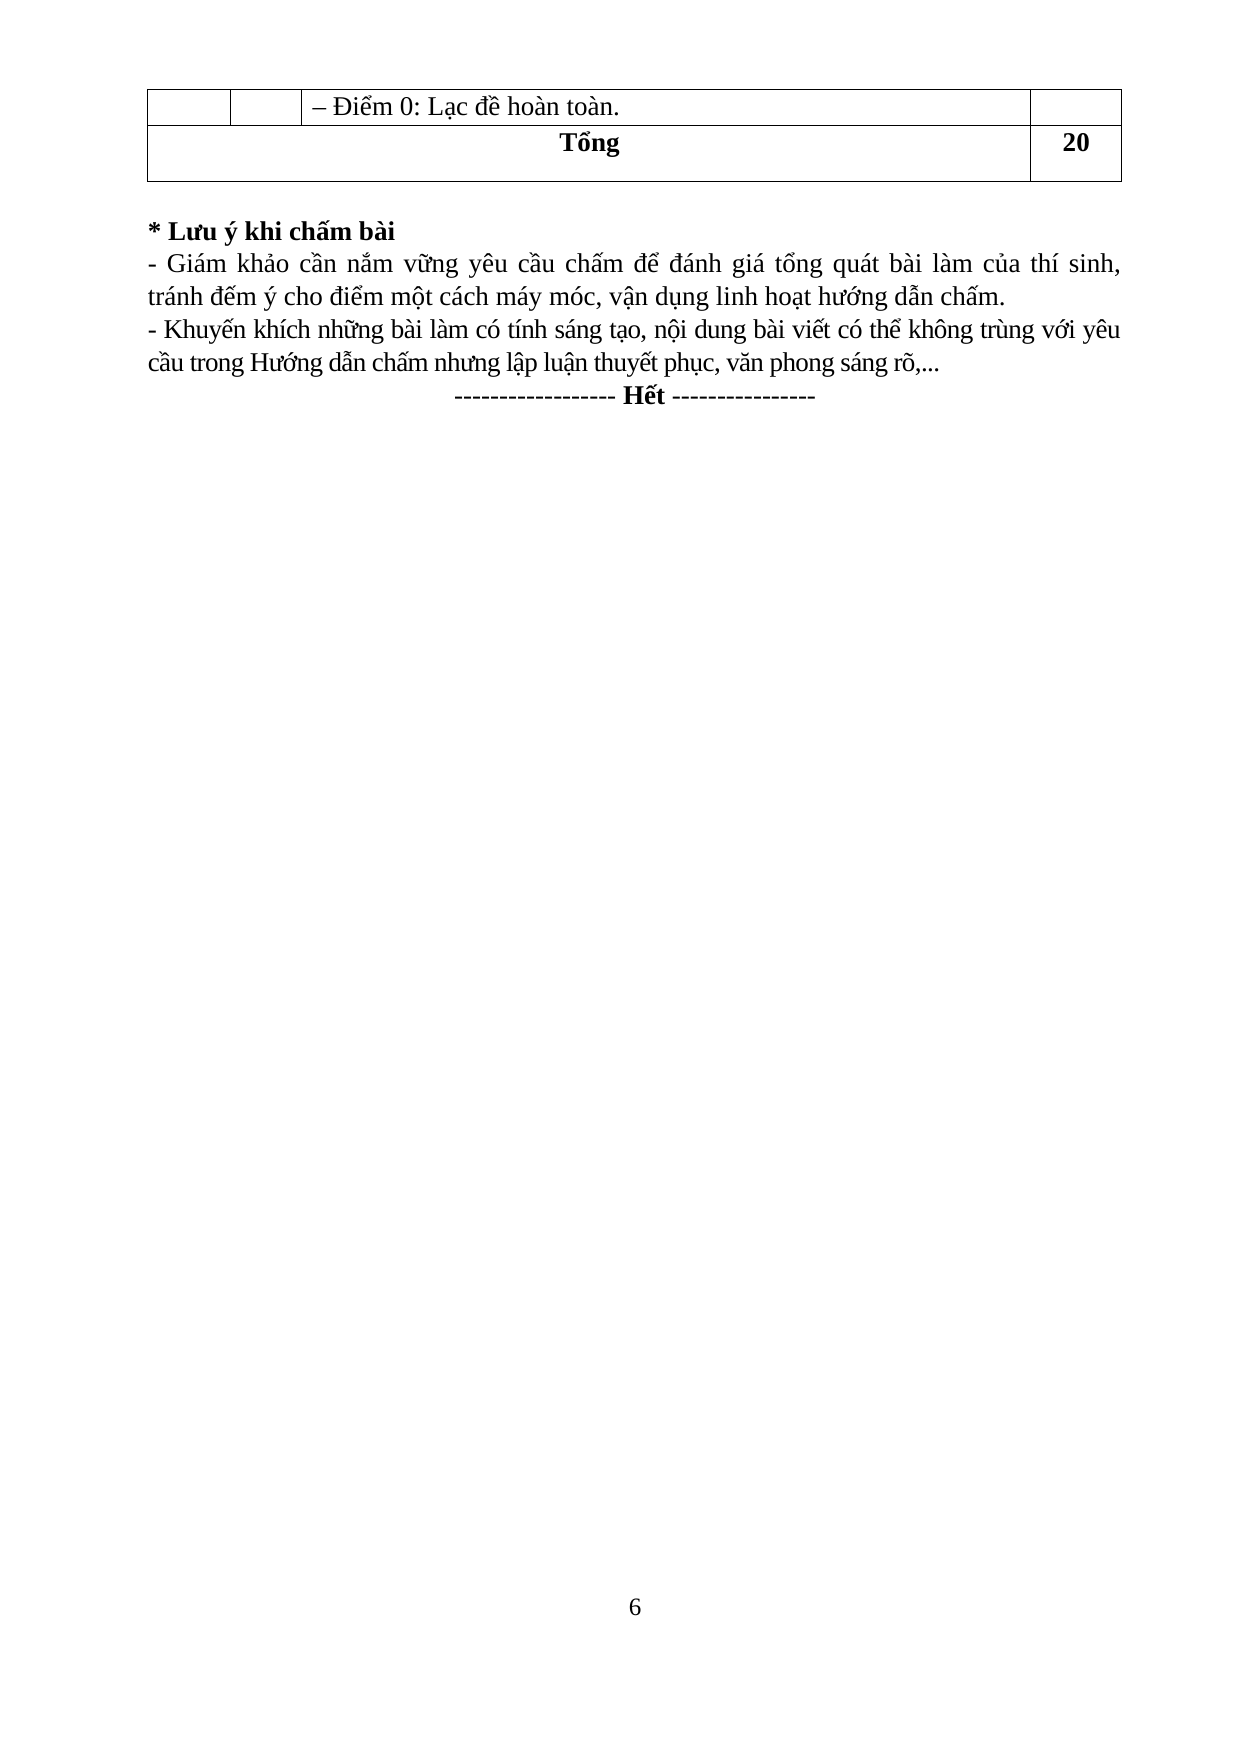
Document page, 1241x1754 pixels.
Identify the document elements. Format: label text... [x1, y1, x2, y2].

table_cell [302, 90, 1030, 125]
text * Lưu ý khi chấm bài [148, 215, 1122, 246]
text - Khuyến khích những bài làm có tính sáng tạo, nội dung bài viết có thể không trùng với yêu cầu trong Hướng dẫn chấm nhưng lập luận thuyết phục, văn phong sáng rõ,... [148, 313, 1122, 377]
table_cell Tổng [148, 126, 1030, 181]
table_cell 20 [1031, 126, 1121, 181]
text - Giám khảo cần nắm vững yêu cầu chấm để đánh giá tổng quát bài làm của thí sinh, tránh đếm ý cho điểm một cách máy móc, vận dụng linh hoạt hướng dẫn chấm. [148, 248, 1122, 312]
text ------------------ Hết ---------------- [148, 379, 1122, 410]
table_cell [1031, 90, 1121, 125]
